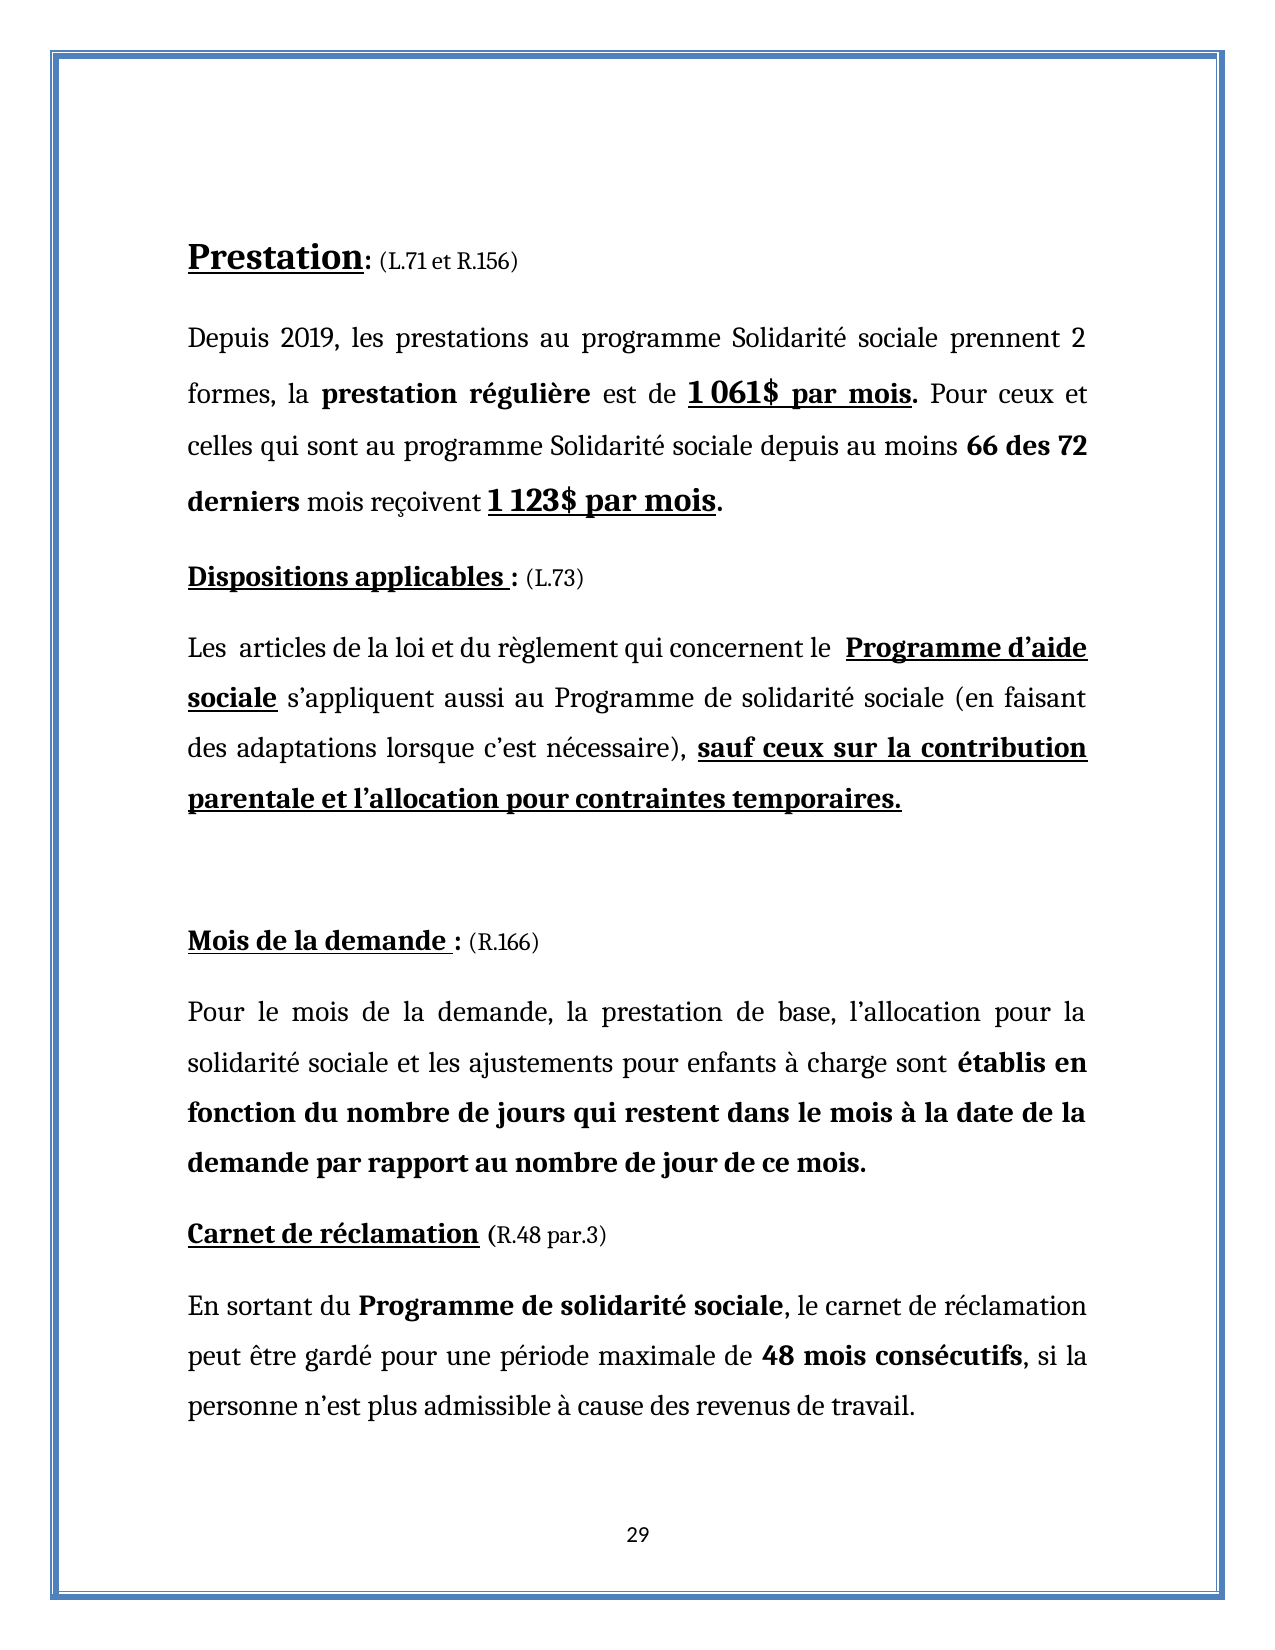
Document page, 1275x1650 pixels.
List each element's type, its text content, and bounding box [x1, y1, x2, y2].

text Depuis 2019, les prestations au programme Solidarité sociale prennent 2 formes, la prestation régulière est de 1 061$ par mois. Pour ceux et celles qui sont au programme Solidarité sociale depuis au moins 66 des 72 derniers mois reçoivent 1 123$ par mois. [187, 321, 1087, 520]
text Dispositions applicables : (L.73) [187, 560, 1087, 593]
text Mois de la demande : (R.166) [187, 924, 1087, 958]
text Les articles de la loi et du règlement qui concernent le Programme d’aide sociale s’appliquent aussi au Programme de solidarité sociale (en faisant des adaptations lorsque c’est nécessaire), sauf ceux sur la contribution parentale et l’allocation pour contraintes temporaires. [187, 631, 1087, 816]
text En sortant du Programme de solidarité sociale, le carnet de réclamation peut être gardé pour une période maximale de 48 mois consécutifs, si la personne n’est plus admissible à cause des revenus de travail. [187, 1289, 1087, 1423]
text Prestation: (L.71 et R.156) [187, 236, 1087, 279]
text Carnet de réclamation (R.48 par.3) [187, 1217, 1087, 1251]
text Pour le mois de la demande, la prestation de base, l’allocation pour la solidarité sociale et les ajustements pour enfants à charge sont établis en fonction du nombre de jours qui restent dans le mois à la date de la demande par rapport au nombre de jour de ce mois. [187, 995, 1087, 1180]
